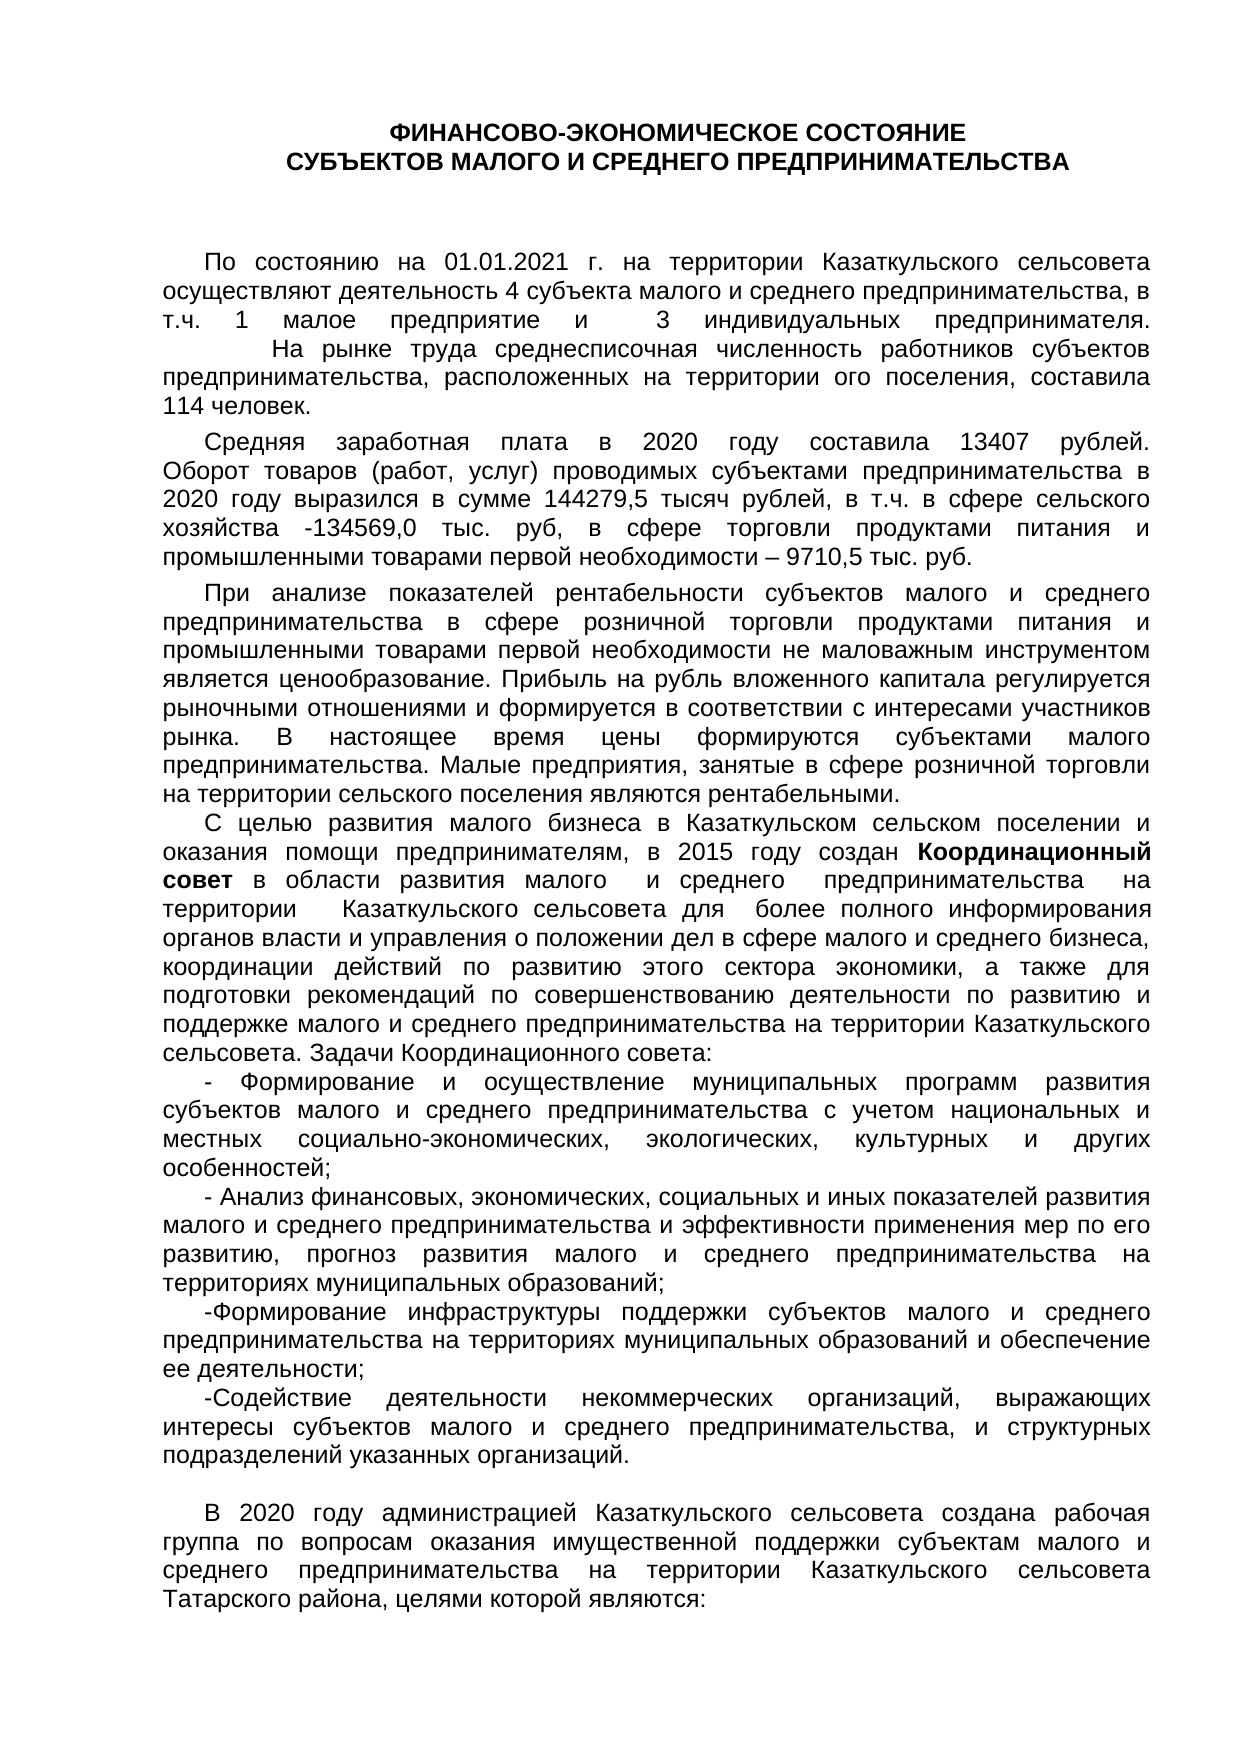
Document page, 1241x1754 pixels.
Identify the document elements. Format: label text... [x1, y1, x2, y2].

text -Формирование инфраструктуры поддержки субъектов малого и среднего предпринимательства на территориях муниципальных образований и обеспечение ее деятельности; [162, 1296, 1152, 1383]
text По состоянию на 01.01.2021 г. на территории Казаткульского сельсовета осуществляют деятельность 4 субъекта малого и среднего предпринимательства, в т.ч. 1 малое предприятие и 3 индивидуальных предпринимателя. На рынке труда среднесписочная численность работников субъектов предпринимательства, расположенных на территории ого поселения, составила 114 человек. [162, 247, 1152, 420]
text В 2020 году администрацией Казаткульского сельсовета создана рабочая группа по вопросам оказания имущественной поддержки субъектам малого и среднего предпринимательства на территории Казаткульского сельсовета Татарского района, целями которой являются: [162, 1498, 1152, 1613]
text С целью развития малого бизнеса в Казаткульском сельском поселении и оказания помощи предпринимателям, в 2015 году создан Координационный совет в области развития малого и среднего предпринимательства на территории Казаткульского сельсовета для более полного информирования органов власти и управления о положении дел в сфере малого и среднего бизнеса, координации действий по развитию этого сектора экономики, а также для подготовки рекомендаций по совершенствованию деятельности по развитию и поддержке малого и среднего предпринимательства на территории Казаткульского сельсовета. Задачи Координационного совета: [162, 808, 1152, 1066]
text ФИНАНСОВО-ЭКОНОМИЧЕСКОЕ СОСТОЯНИЕ [162, 118, 1152, 147]
text - Анализ финансовых, экономических, социальных и иных показателей развития малого и среднего предпринимательства и эффективности применения мер по его развитию, прогноз развития малого и среднего предпринимательства на территориях муниципальных образований; [162, 1181, 1152, 1296]
text Средняя заработная плата в 2020 году составила 13407 рублей. Оборот товаров (работ, услуг) проводимых субъектами предпринимательства в 2020 году выразился в сумме 144279,5 тысяч рублей, в т.ч. в сфере сельского хозяйства -134569,0 тыс. руб, в сфере торговли продуктами питания и промышленными товарами первой необходимости – 9710,5 тыс. руб. [162, 427, 1152, 571]
text - Формирование и осуществление муниципальных программ развития субъектов малого и среднего предпринимательства с учетом национальных и местных социально-экономических, экологических, культурных и других особенностей; [162, 1066, 1152, 1181]
text При анализе показателей рентабельности субъектов малого и среднего предпринимательства в сфере розничной торговли продуктами питания и промышленными товарами первой необходимости не маловажным инструментом является ценообразование. Прибыль на рубль вложенного капитала регулируется рыночными отношениями и формируется в соответствии с интересами участников рынка. В настоящее время цены формируются субъектами малого предпринимательства. Малые предприятия, занятые в сфере розничной торговли на территории сельского поселения являются рентабельными. [162, 578, 1152, 808]
text -Содействие деятельности некоммерческих организаций, выражающих интересы субъектов малого и среднего предпринимательства, и структурных подразделений указанных организаций. [162, 1383, 1152, 1469]
text СУБЪЕКТОВ МАЛОГО И СРЕДНЕГО ПРЕДПРИНИМАТЕЛЬСТВА [162, 147, 1152, 176]
